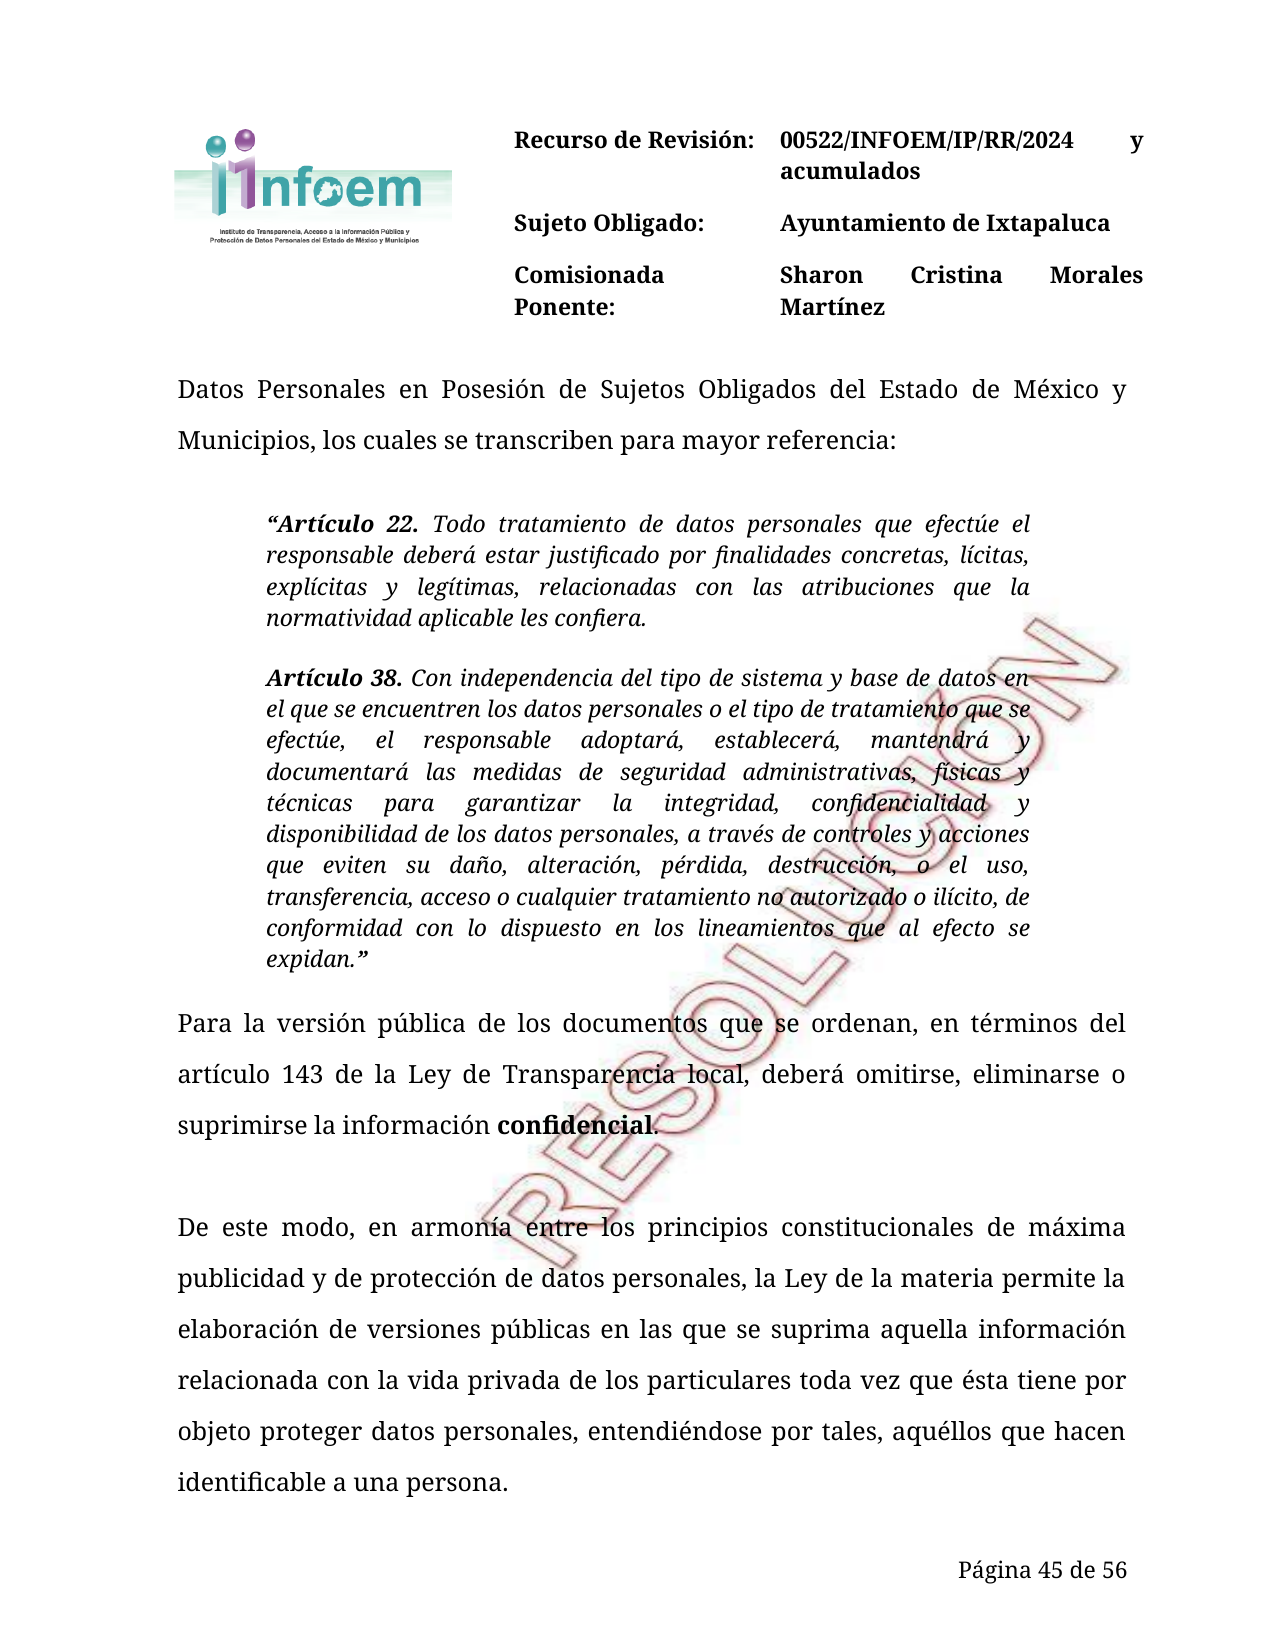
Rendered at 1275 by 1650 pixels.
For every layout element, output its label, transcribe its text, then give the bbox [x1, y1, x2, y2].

picture [897, 138, 905, 147]
text Artículo 38. Con independencia del tipo de sistema y base de datos en el que se encuentren los datos personales o el tipo de tratamiento que se efectúe, el responsable adoptará, establecerá, mantendrá y documentará las medidas de seguridad administrativas, físicas y técnicas para garantizar la integridad, confidencialidad y disponibilidad de los datos personales, a través de controles y acciones que eviten su daño, alteración, pérdida, destrucción, o el uso, transferencia, acceso o cualquier tratamiento no autorizado o ilícito, de conformidad con lo dispuesto en los lineamientos que al efecto se expidan.” [266, 662, 1033, 974]
text Para la versión pública de los documentos que se ordenan, en términos del artículo 143 de la Ley de Transparencia local, deberá omitirse, eliminarse o suprimirse la información confidencial. [177, 1006, 1127, 1142]
text De este modo, en armonía entre los principios constitucionales de máxima publicidad y de protección de datos personales, la Ley de la materia permite la elaboración de versiones públicas en las que se suprima aquella información relacionada con la vida privada de los particulares toda vez que ésta tiene por objeto proteger datos personales, entendiéndose por tales, aquéllos que hacen identificable a una persona. [177, 1210, 1127, 1499]
picture [464, 138, 1275, 1639]
picture [174, 123, 452, 264]
text “Artículo 22. Todo tratamiento de datos personales que efectúe el responsable deberá estar justificado por finalidades concretas, lícitas, explícitas y legítimas, relacionadas con las atribuciones que la normatividad aplicable les confiera. [266, 508, 1033, 633]
